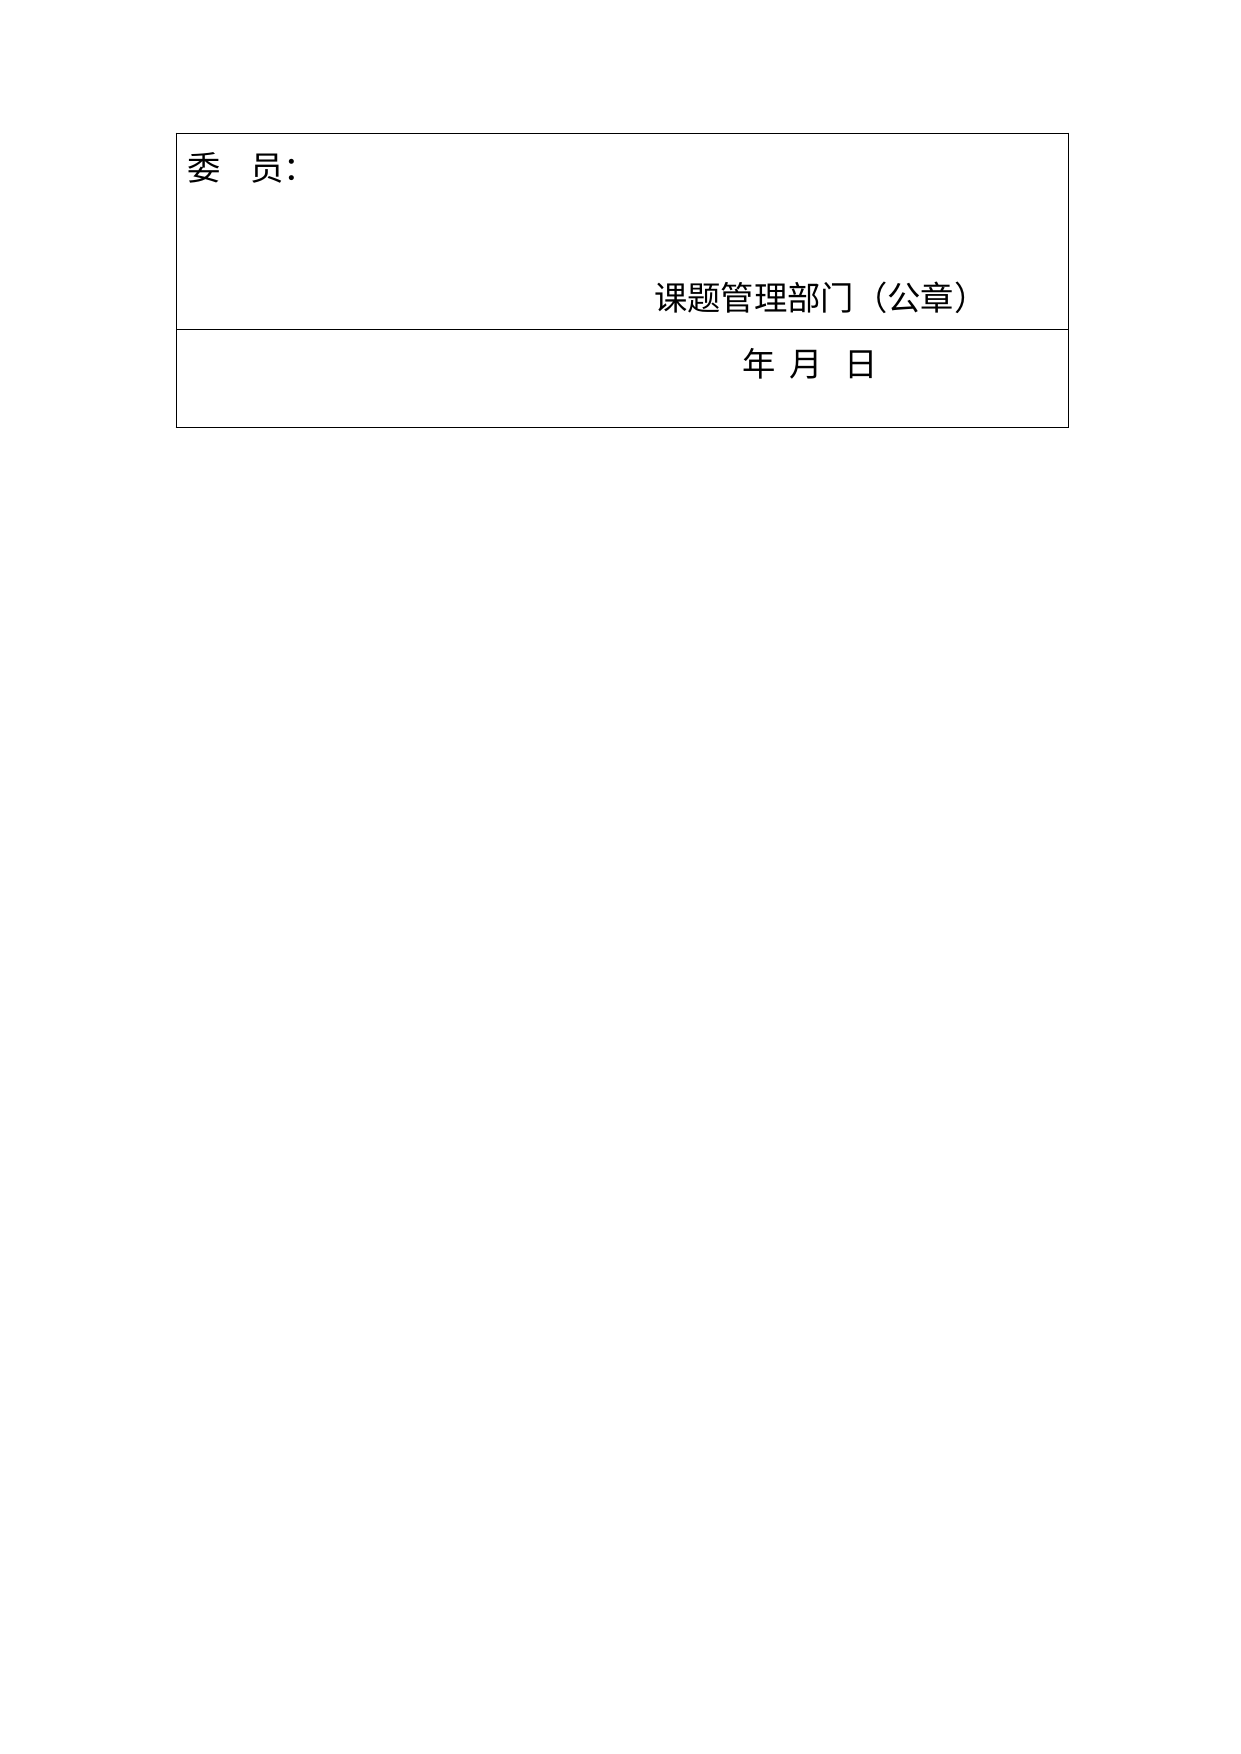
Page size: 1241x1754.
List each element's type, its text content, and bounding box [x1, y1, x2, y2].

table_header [177, 134, 1068, 328]
table_header 主任委员： 委 员： 课题管理部门（公章） 年 月 日 [177, 330, 1068, 427]
